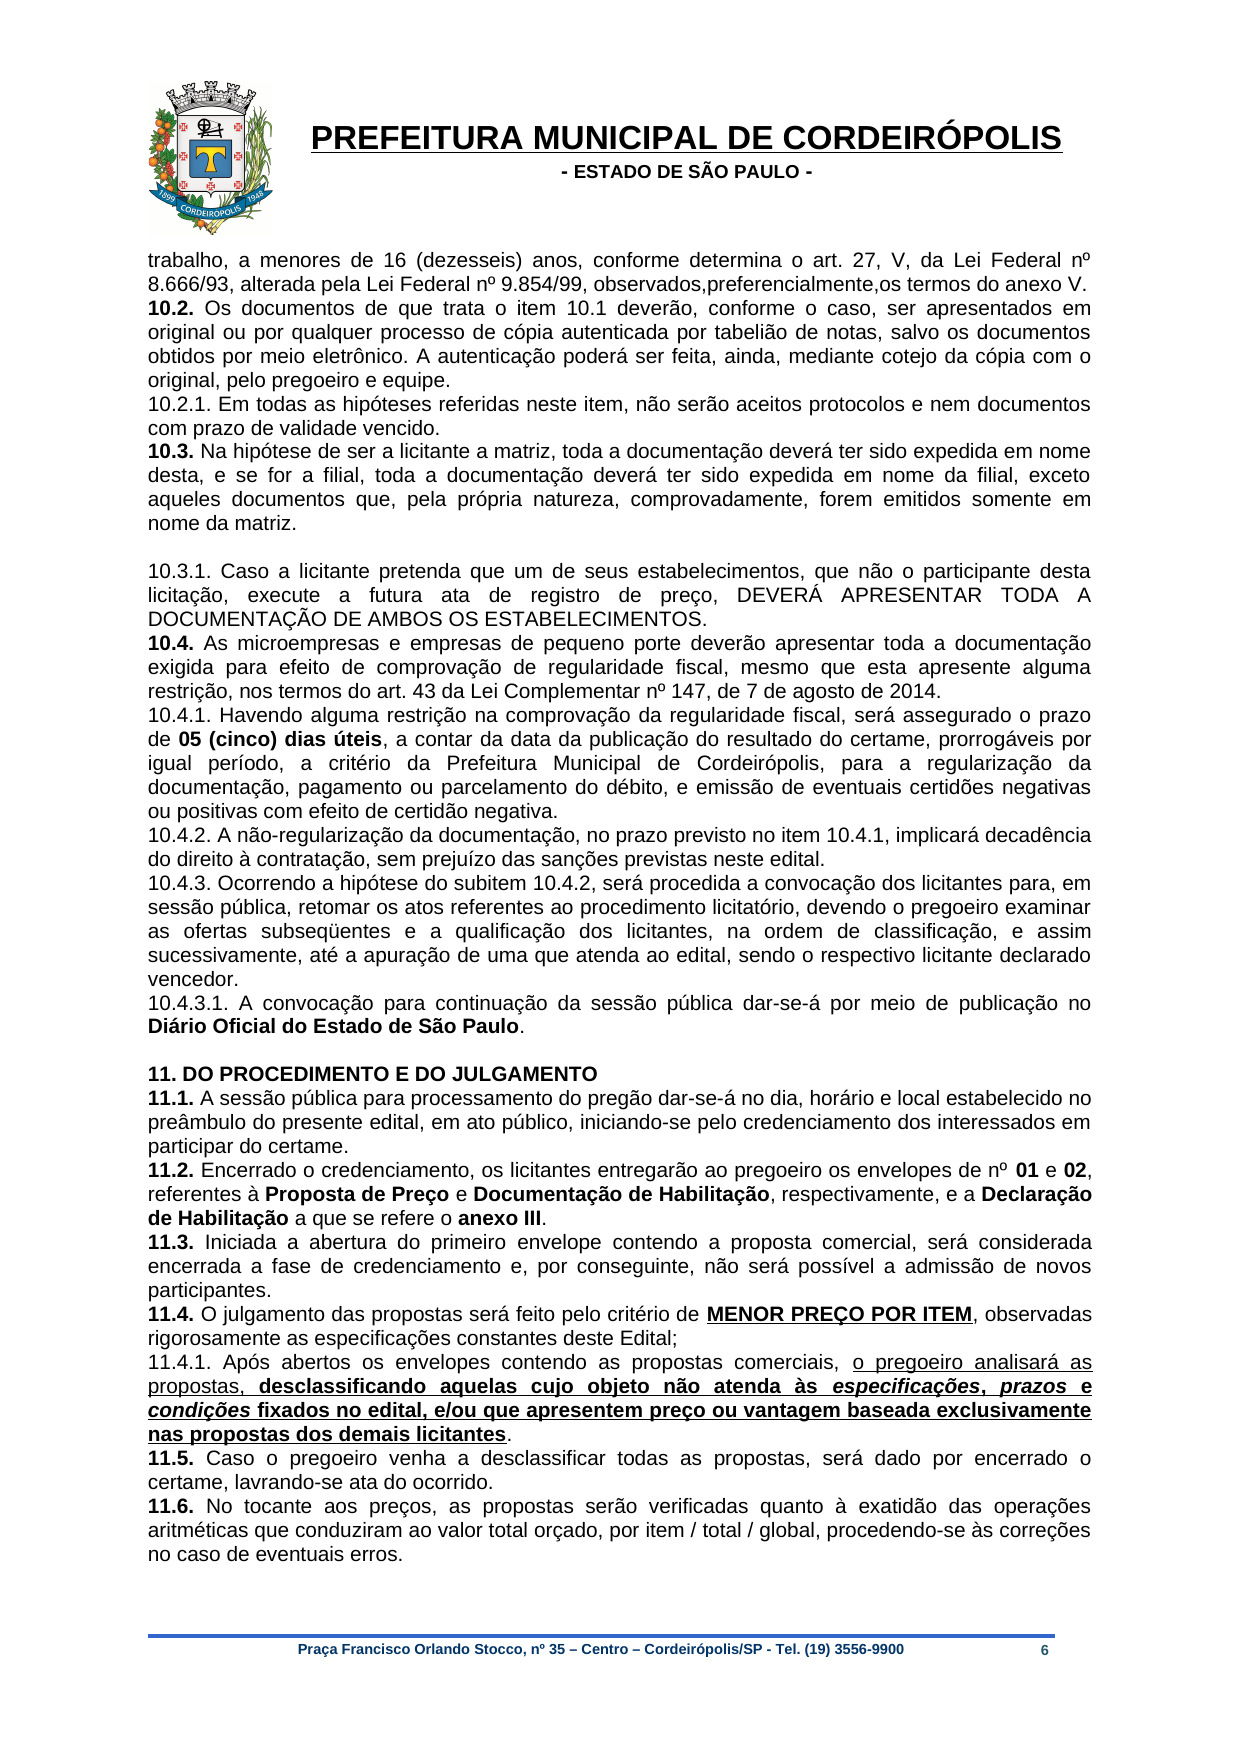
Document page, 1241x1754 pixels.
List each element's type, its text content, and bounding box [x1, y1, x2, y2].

text 11.1. A sessão pública para processamento do pregão dar-se-á no dia, horário e local estabelecido no preâmbulo do presente edital, em ato público, iniciando-se pelo credenciamento dos interessados em participar do certame. [148, 1086, 1092, 1158]
text 10.3. Na hipótese de ser a licitante a matriz, toda a documentação deverá ter sido expedida em nome desta, e se for a filial, toda a documentação deverá ter sido expedida em nome da filial, exceto aqueles documentos que, pela própria natureza, comprovadamente, forem emitidos somente em nome da matriz. [148, 439, 1092, 535]
text 11.4.1. Após abertos os envelopes contendo as propostas comerciais, o pregoeiro analisará as propostas, desclassificando aquelas cujo objeto não atenda às especificações, prazos e condições fixados no edital, e/ou que apresentem preço ou vantagem baseada exclusivamente nas propostas dos demais licitantes. [148, 1350, 1092, 1395]
text 11.4.1. Após abertos os envelopes contendo as propostas comerciais, o pregoeiro analisará as propostas, desclassificando aquelas cujo objeto não atenda às especificações, prazos e condições fixados no edital, e/ou que apresentem preço ou vantagem baseada exclusivamente nas propostas dos demais licitantes. [148, 1420, 1092, 1446]
text 11.3. Iniciada a abertura do primeiro envelope contendo a proposta comercial, será considerada encerrada a fase de credenciamento e, por conseguinte, não será possível a admissão de novos participantes. [148, 1230, 1092, 1302]
text 10.4.3.1. A convocação para continuação da sessão pública dar-se-á por meio de publicação no Diário Oficial do Estado de São Paulo. [148, 990, 1092, 1038]
text 10.4.2. A não-regularização da documentação, no prazo previsto no item 10.4.1, implicará decadência do direito à contratação, sem prejuízo das sanções previstas neste edital. [148, 823, 1092, 871]
text 11.2. Encerrado o credenciamento, os licitantes entregarão ao pregoeiro os envelopes de nº 01 e 02, referentes à Proposta de Preço e Documentação de Habilitação, respectivamente, e a Declaração de Habilitação a que se refere o anexo III. [148, 1158, 1092, 1230]
picture [148, 81, 273, 235]
text 11.4.1. Após abertos os envelopes contendo as propostas comerciais, o pregoeiro analisará as propostas, desclassificando aquelas cujo objeto não atenda às especificações, prazos e condições fixados no edital, e/ou que apresentem preço ou vantagem baseada exclusivamente nas propostas dos demais licitantes. [148, 1396, 1092, 1419]
text 10.2.1. Em todas as hipóteses referidas neste item, não serão aceitos protocolos e nem documentos com prazo de validade vencido. [148, 391, 1092, 439]
text 10.4.3. Ocorrendo a hipótese do subitem 10.4.2, será procedida a convocação dos licitantes para, em sessão pública, retomar os atos referentes ao procedimento licitatório, devendo o pregoeiro examinar as ofertas subseqüentes e a qualificação dos licitantes, na ordem de classificação, e assim sucessivamente, até a apuração de uma que atenda ao edital, sendo o respectivo licitante declarado vencedor. [148, 871, 1092, 990]
text 11.6. No tocante aos preços, as propostas serão verificadas quanto à exatidão das operações aritméticas que conduziram ao valor total orçado, por item / total / global, procedendo-se às correções no caso de eventuais erros. [148, 1493, 1092, 1565]
text 10.4.1. Havendo alguma restrição na comprovação da regularidade fiscal, será assegurado o prazo de 05 (cinco) dias úteis, a contar da data da publicação do resultado do certame, prorrogáveis por igual período, a critério da Prefeitura Municipal de Cordeirópolis, para a regularização da documentação, pagamento ou parcelamento do débito, e emissão de eventuais certidões negativas ou positivas com efeito de certidão negativa. [148, 703, 1092, 823]
text 10.4. As microempresas e empresas de pequeno porte deverão apresentar toda a documentação exigida para efeito de comprovação de regularidade fiscal, mesmo que esta apresente alguma restrição, nos termos do art. 43 da Lei Complementar nº 147, de 7 de agosto de 2014. [148, 631, 1092, 703]
text 11.4. O julgamento das propostas será feito pelo critério de MENOR PREÇO POR ITEM, observadas rigorosamente as especificações constantes deste Edital; [148, 1302, 1092, 1350]
text 11.5. Caso o pregoeiro venha a desclassificar todas as propostas, será dado por encerrado o certame, lavrando-se ata do ocorrido. [148, 1446, 1092, 1493]
text 11. DO PROCEDIMENTO E DO JULGAMENTO [148, 1062, 1092, 1086]
text 10.2. Os documentos de que trata o item 10.1 deverão, conforme o caso, ser apresentados em original ou por qualquer processo de cópia autenticada por tabelião de notas, salvo os documentos obtidos por meio eletrônico. A autenticação poderá ser feita, ainda, mediante cotejo da cópia com o original, pelo pregoeiro e equipe. [148, 296, 1092, 391]
text 10.3.1. Caso a licitante pretenda que um de seus estabelecimentos, que não o participante desta licitação, execute a futura ata de registro de preço, DEVERÁ APRESENTAR TODA A DOCUMENTAÇÃO DE AMBOS OS ESTABELECIMENTOS. [148, 559, 1092, 631]
